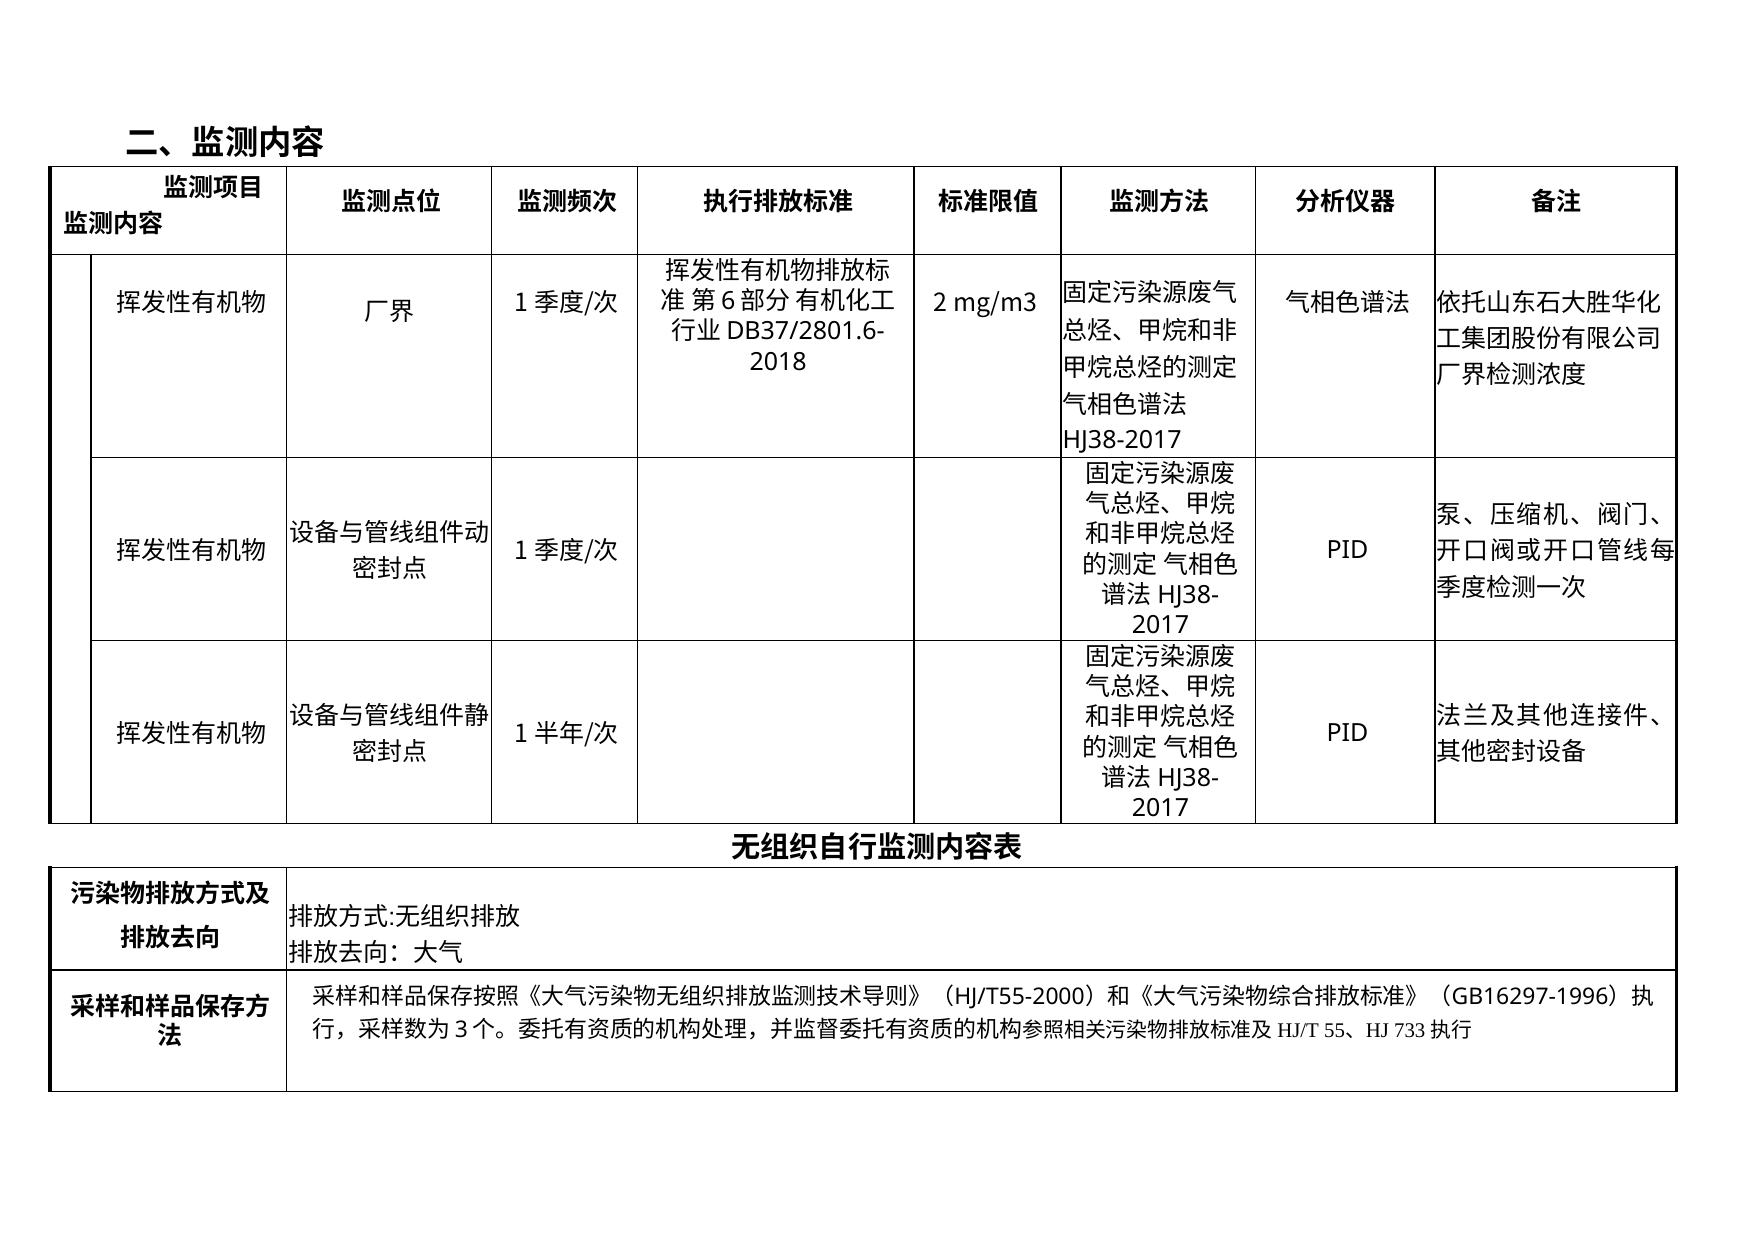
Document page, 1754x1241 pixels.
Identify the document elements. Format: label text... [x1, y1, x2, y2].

table_header 监测项目 监测内容 [52, 167, 286, 253]
table_cell 挥发性有机物 [92, 458, 286, 639]
table_header 备注 [1436, 167, 1675, 253]
table_cell [638, 641, 913, 822]
table_cell 挥发性有机物 [92, 255, 286, 457]
table_cell 1 季度/次 [492, 255, 637, 457]
table_cell 1 半年/次 [492, 641, 637, 822]
table_cell 采样和样品保存方法 [52, 971, 286, 1091]
table_cell 1 季度/次 [492, 458, 637, 639]
table_header 监测方法 [1062, 167, 1255, 253]
table_header 污染物排放方式及排放去向 [52, 868, 286, 969]
table_cell 2 mg/m3 [915, 255, 1060, 457]
table_cell 厂界 [287, 255, 491, 457]
table_cell PID [1256, 641, 1434, 822]
subtitle 二、监测内容 [125, 111, 1710, 166]
table_cell 气相色谱法 [1256, 255, 1434, 457]
table_cell [915, 458, 1060, 639]
table_cell [638, 458, 913, 639]
table_cell 固定污染源废气总烃、甲烷和非甲烷总烃的测定 气相色谱法 HJ38-2017 [1062, 255, 1255, 457]
table_cell 挥发性有机物 [92, 641, 286, 822]
table_header 监测点位 [287, 167, 491, 253]
table_header 执行排放标准 [638, 167, 913, 253]
table_cell 设备与管线组件静密封点 [287, 641, 491, 822]
table_cell 泵、压缩机、阀门、开口阀或开口管线每季度检测一次 [1436, 458, 1675, 639]
table_cell [52, 255, 90, 639]
table_cell 设备与管线组件动密封点 [287, 458, 491, 639]
table_cell 固定污染源废气总烃、甲烷和非甲烷总烃的测定 气相色谱法 HJ38-2017 [1062, 458, 1255, 639]
table_header 监测频次 [492, 167, 637, 253]
table_cell 固定污染源废气总烃、甲烷和非甲烷总烃的测定 气相色谱法 HJ38-2017 [1062, 641, 1255, 822]
table_cell PID [1256, 458, 1434, 639]
table_header 排放方式:无组织排放 排放去向：大气 [287, 868, 1675, 969]
table_cell 挥发性有机物排放标准 第6部分 有机化工行业DB37/2801.6-2018 [638, 255, 913, 457]
table_cell [52, 640, 90, 822]
table_cell 依托山东石大胜华化工集团股份有限公司厂界检测浓度 [1436, 255, 1675, 457]
table_header 分析仪器 [1256, 167, 1434, 253]
subtitle 无组织自行监测内容表 [714, 824, 1039, 866]
table_header 标准限值 [915, 167, 1060, 253]
table_cell 法兰及其他连接件、其他密封设备 [1436, 641, 1675, 822]
table_cell 采样和样品保存按照《大气污染物无组织排放监测技术导则》（HJ/T55-2000）和《大气污染物综合排放标准》（GB16297-1996）执行，采样数为3个。委托有资质的机构处理，并监督委托有资质的机构参照相关污染物排放标准及 HJ/T 55、HJ 733 执行 [287, 971, 1675, 1091]
table_cell [915, 641, 1060, 822]
